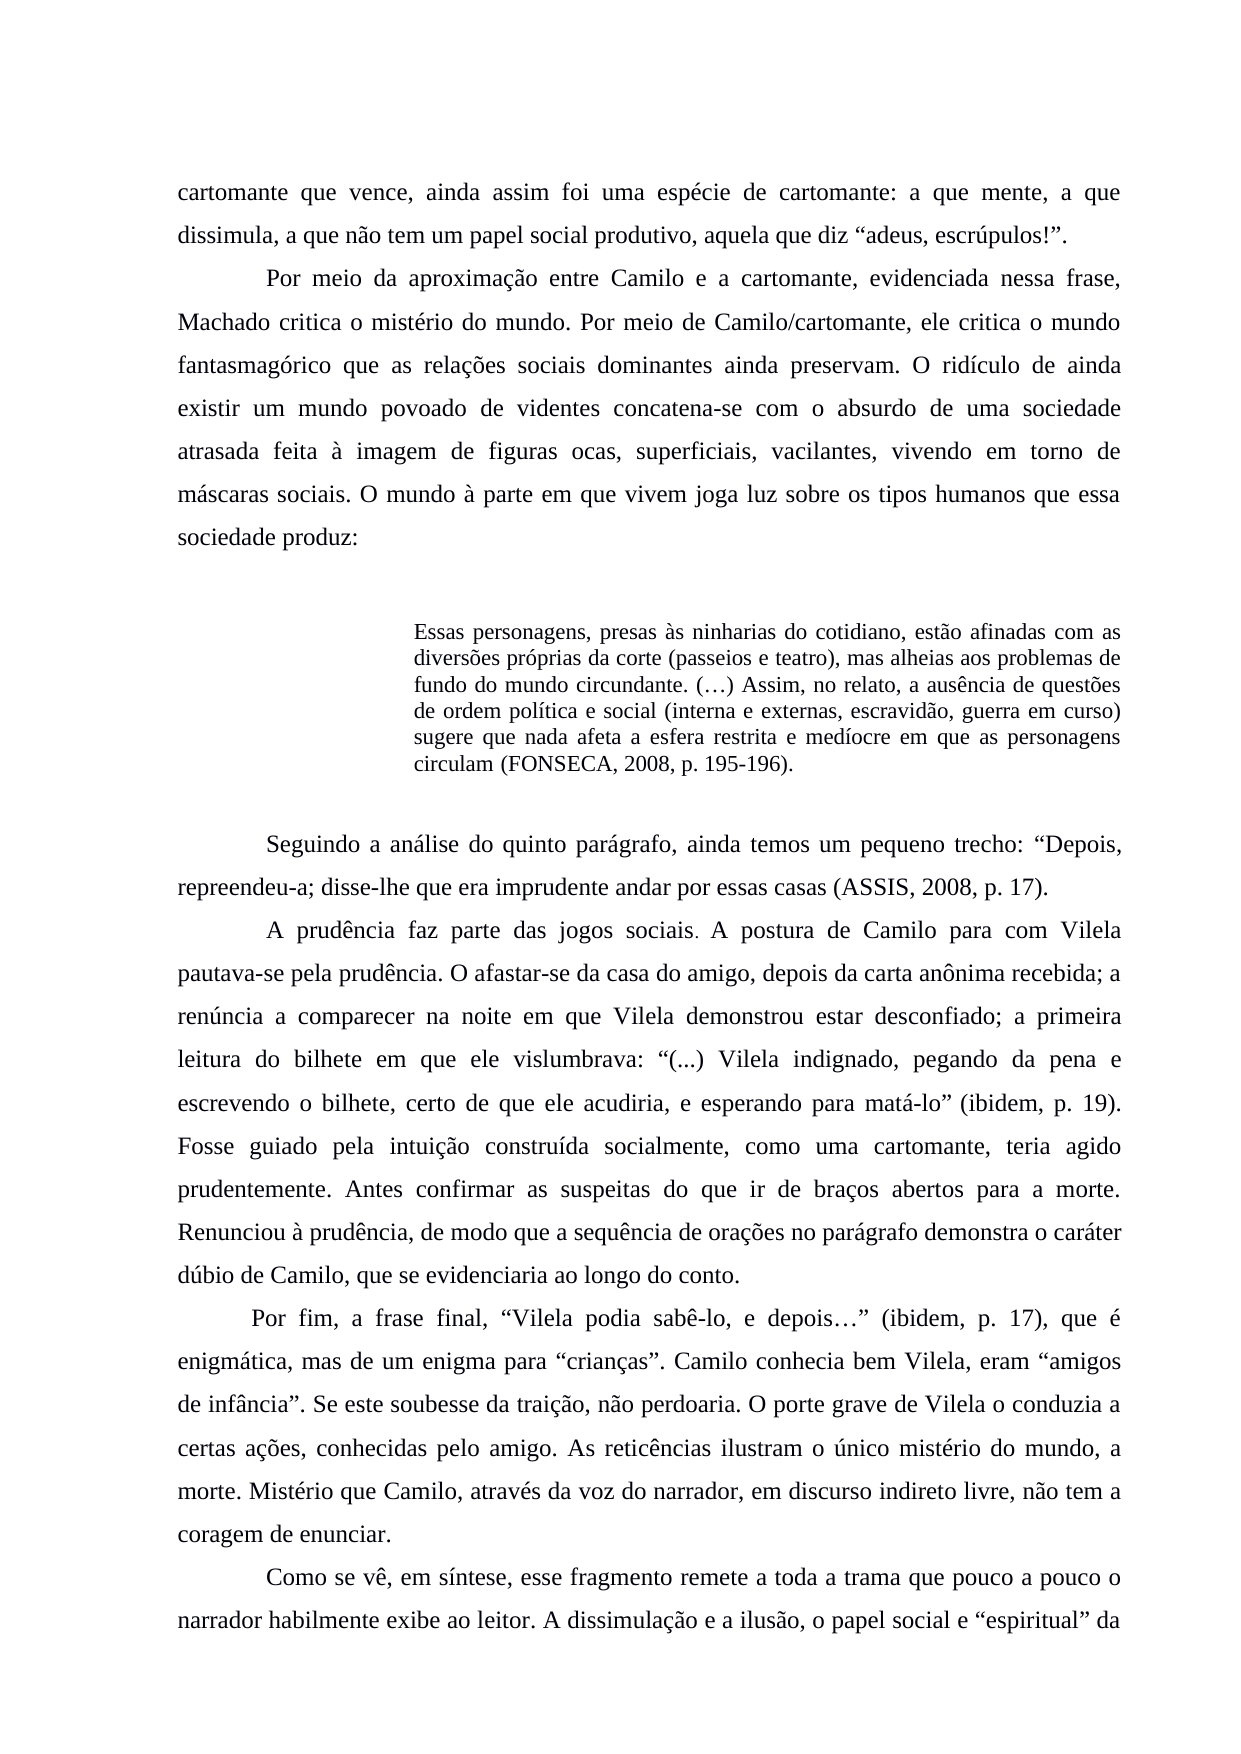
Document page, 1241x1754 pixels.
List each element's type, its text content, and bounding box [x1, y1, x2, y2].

text A prudência faz parte das jogos sociais. A postura de Camilo para com Vilela pautava-se pela prudência. O afastar-se da casa do amigo, depois da carta anônima recebida; a renúncia a comparecer na noite em que Vilela demonstrou estar desconfiado; a primeira leitura do bilhete em que ele vislumbrava: “(...) Vilela indignado, pegando da pena e escrevendo o bilhete, certo de que ele acudiria, e esperando para matá-lo” (ibidem, p. 19). Fosse guiado pela intuição construída socialmente, como uma cartomante, teria agido prudentemente. Antes confirmar as suspeitas do que ir de braços abertos para a morte. Renunciou à prudência, de modo que a sequência de orações no parágrafo demonstra o caráter dúbio de Camilo, que se evidenciaria ao longo do conto. [177, 915, 1122, 1289]
text Por meio da aproximação entre Camilo e a cartomante, evidenciada nessa frase, Machado critica o mistério do mundo. Por meio de Camilo/cartomante, ele critica o mundo fantasmagórico que as relações sociais dominantes ainda preservam. O ridículo de ainda existir um mundo povoado de videntes concatena-se com o absurdo de uma sociedade atrasada feita à imagem de figuras ocas, superficiais, vacilantes, vivendo em torno de máscaras sociais. O mundo à parte em que vivem joga luz sobre os tipos humanos que essa sociedade produz: [177, 263, 1122, 551]
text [177, 177, 1122, 249]
text Por fim, a frase final, “Vilela podia sabê-lo, e depois…” (ibidem, p. 17), que é enigmática, mas de um enigma para “crianças”. Camilo conhecia bem Vilela, eram “amigos de infância”. Se este soubesse da traição, não perdoaria. O porte grave de Vilela o conduzia a certas ações, conhecidas pelo amigo. As reticências ilustram o único mistério do mundo, a morte. Mistério que Camilo, através da voz do narrador, em discurso indireto livre, não tem a coragem de enunciar. [177, 1303, 1122, 1548]
text Seguindo a análise do quinto parágrafo, ainda temos um pequeno trecho: “Depois, repreendeu-a; disse-lhe que era imprudente andar por essas casas (ASSIS, 2008, p. 17). [177, 829, 1122, 901]
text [177, 1562, 1122, 1634]
text Essas personagens, presas às ninharias do cotidiano, estão afinadas com as diversões próprias da corte (passeios e teatro), mas alheias aos problemas de fundo do mundo circundante. (…) Assim, no relato, a ausência de questões de ordem política e social (interna e externas, escravidão, guerra em curso) sugere que nada afeta a esfera restrita e medíocre em que as personagens circulam (FONSECA, 2008, p. 195-196). [413, 618, 1122, 776]
